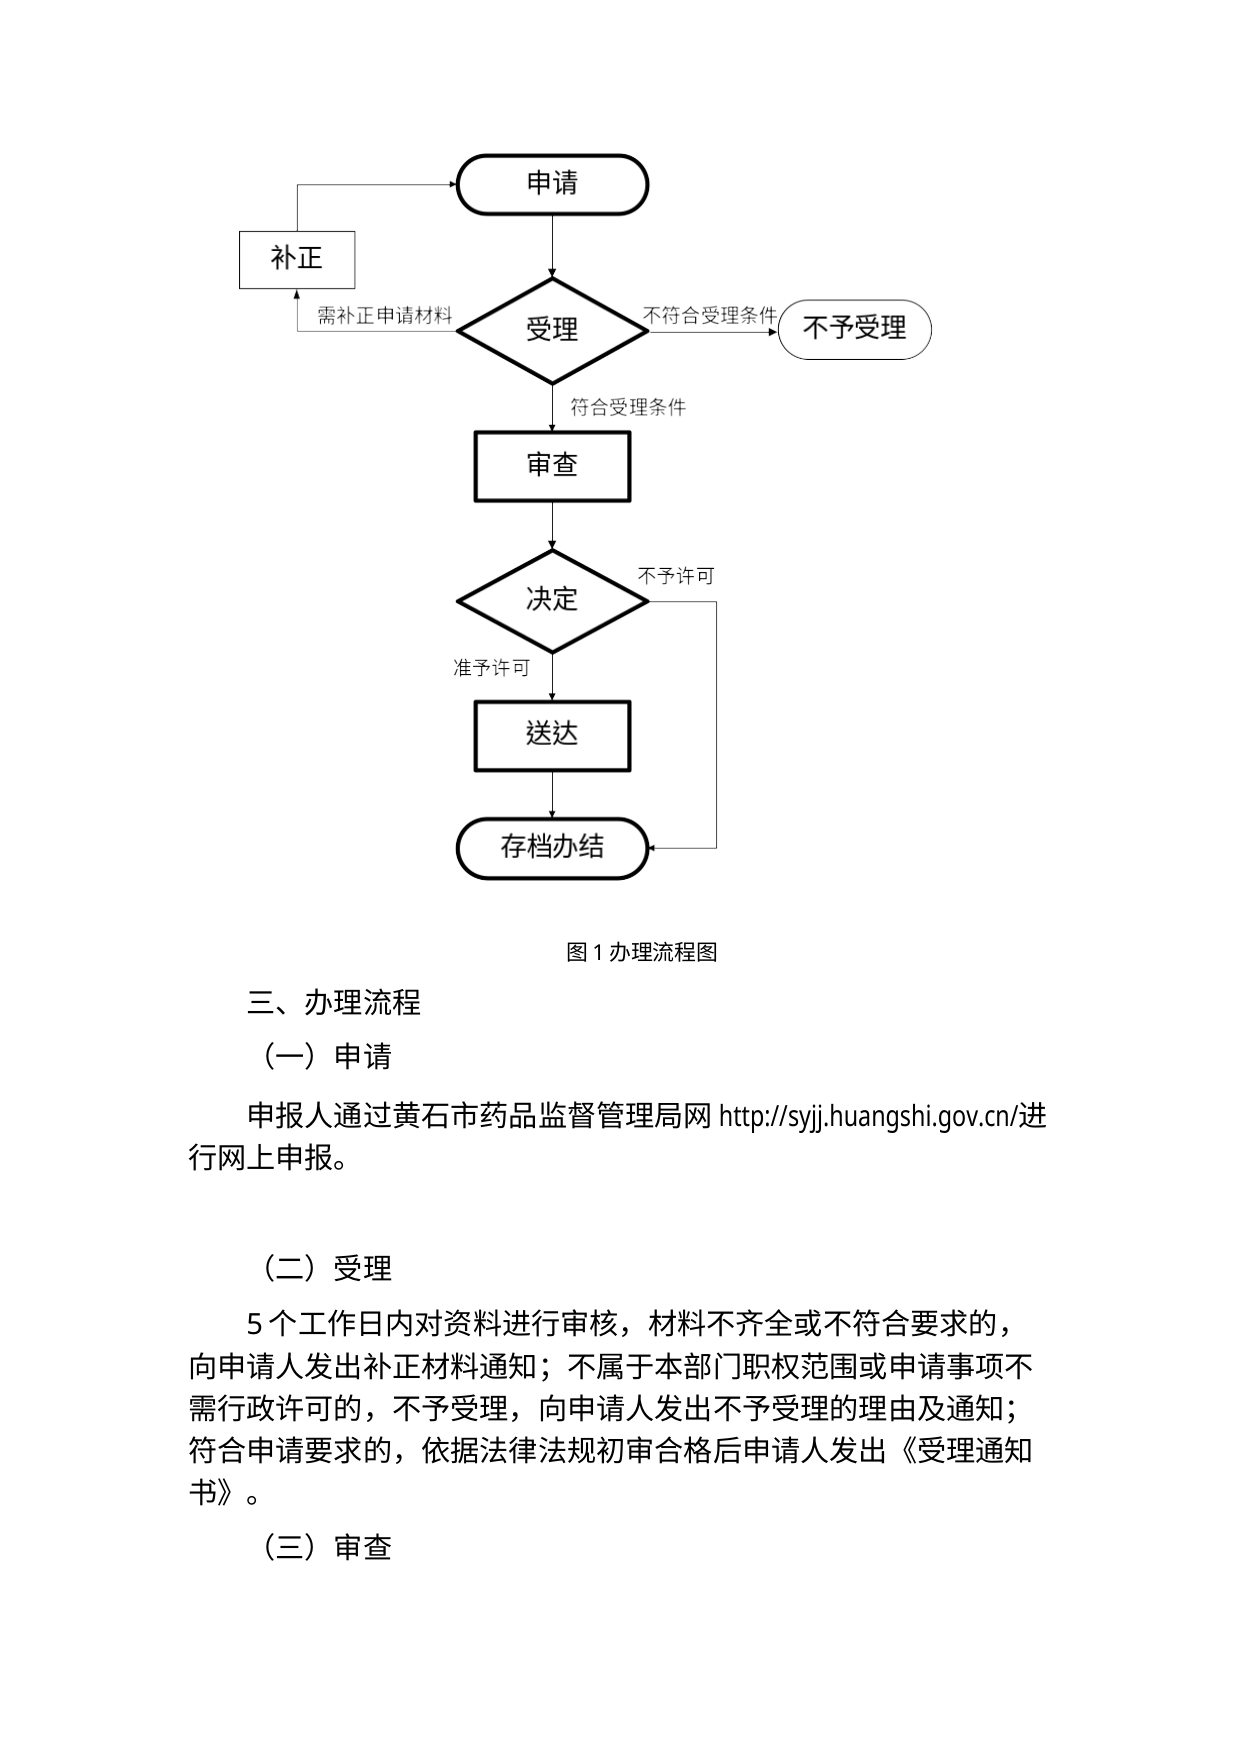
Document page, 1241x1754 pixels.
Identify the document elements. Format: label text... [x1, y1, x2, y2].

text （三）审查 [188, 1525, 1052, 1567]
text 三、办理流程 [188, 979, 1052, 1022]
text （一）申请 [188, 1034, 1052, 1076]
text （二）受理 [188, 1246, 1052, 1288]
text 5个工作日内对资料进行审核，材料不齐全或不符合要求的，向申请人发出补正材料通知；不属于本部门职权范围或申请事项不需行政许可的，不予受理，向申请人发出不予受理的理由及通知；符合申请要求的，依据法律法规初审合格后申请人发出《受理通知书》。 [188, 1301, 1052, 1512]
text 图1办理流程图 [188, 935, 1052, 967]
text 申报人通过黄石市药品监督管理局网http://syjj.huangshi.gov.cn/进行网上申报。 [188, 1093, 1052, 1177]
